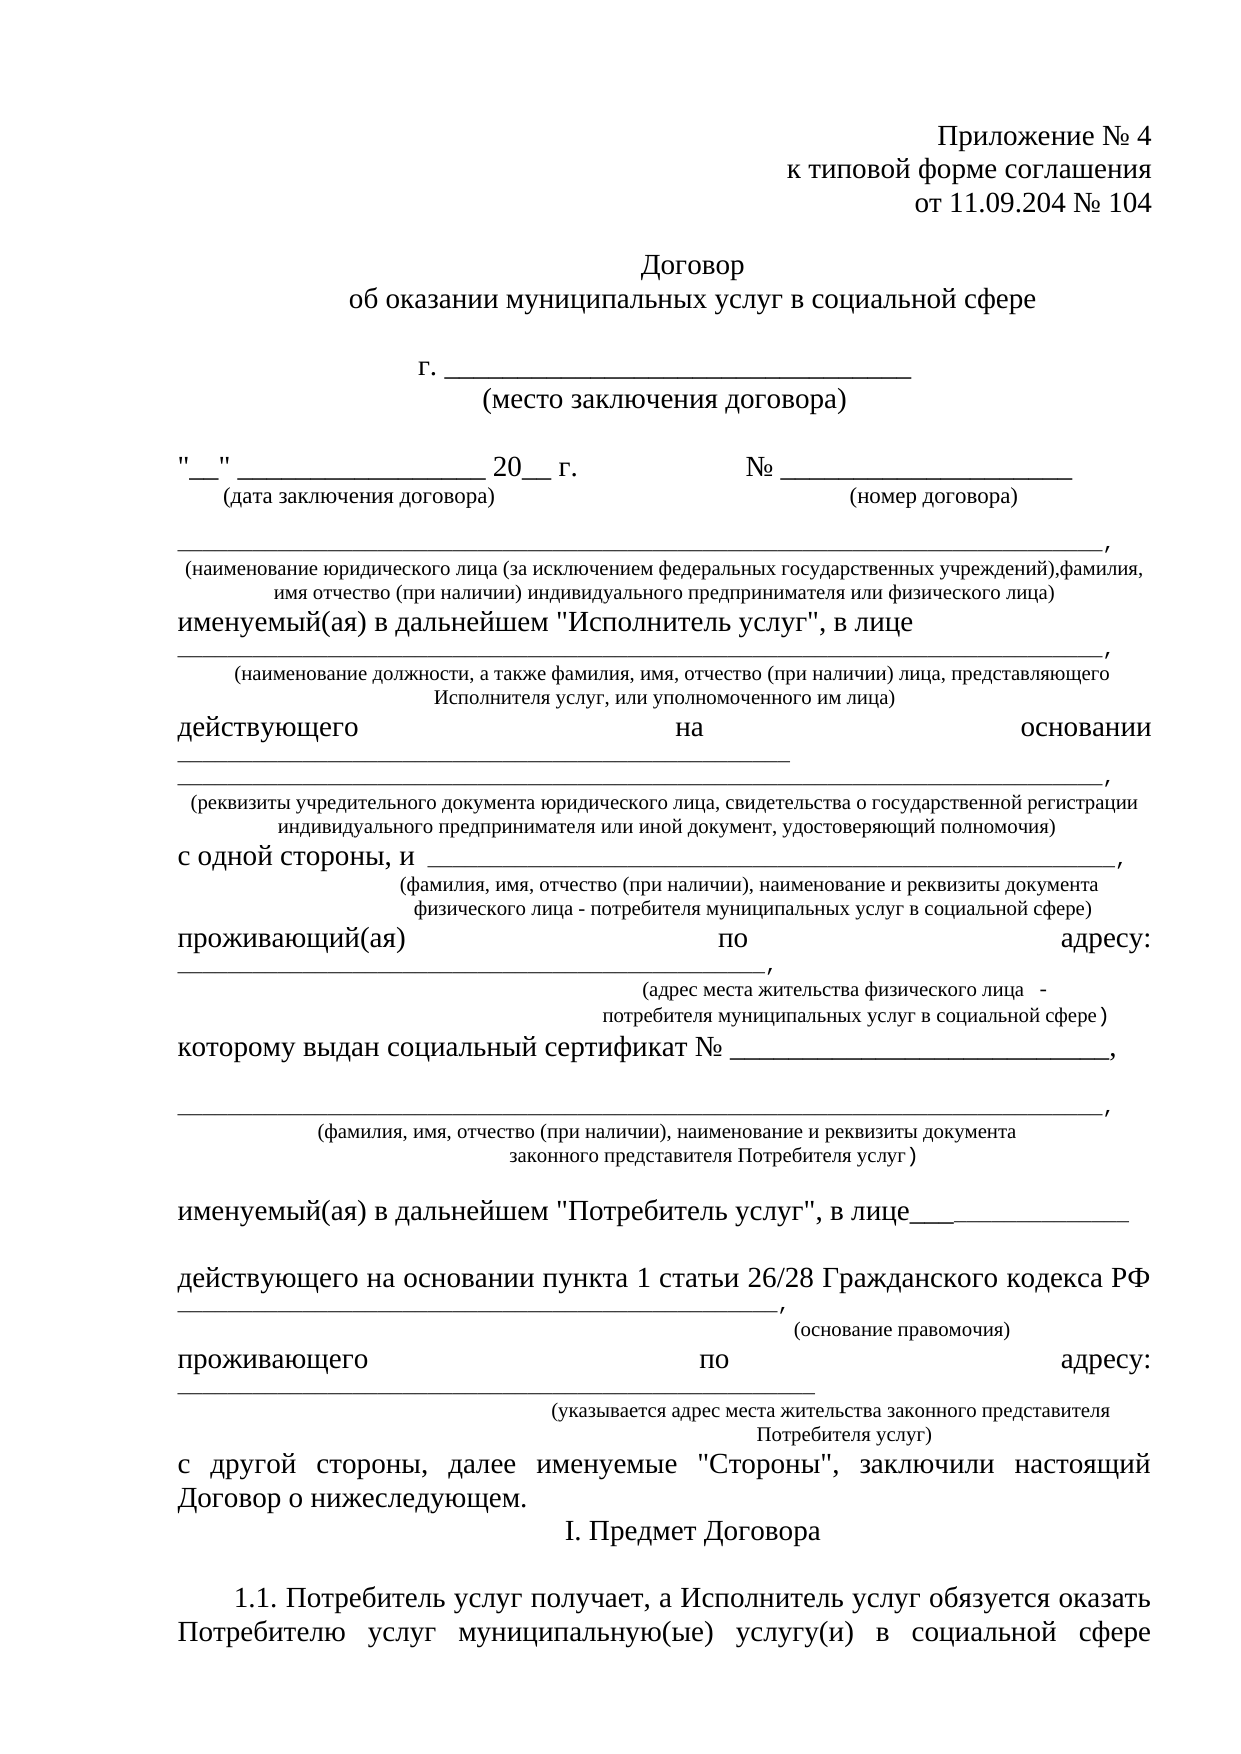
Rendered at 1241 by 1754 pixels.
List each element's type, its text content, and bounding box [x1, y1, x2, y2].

text г. ________________________________ [177, 348, 1152, 382]
text __________________________________________________________________________, [177, 1096, 1152, 1119]
text об оказании муниципальных услуг в социальной сфере [177, 281, 1152, 314]
text к типовой форме соглашения [177, 152, 1152, 185]
text (реквизиты учредительного документа юридического лица, свидетельства о государственной регистрации индивидуального предпринимателя или иной документ, удостоверяющий полномочия) [177, 790, 1152, 838]
text действующего на основании _________________________________________________ [177, 709, 1152, 767]
text проживающий(ая) по адресу: _______________________________________________, [177, 920, 1152, 977]
text (адрес места жительства физического лица - [177, 977, 1152, 1003]
text Приложение № 4 [177, 118, 1152, 152]
text (указывается адрес места жительства законного представителя Потребителя услуг) [177, 1398, 1152, 1446]
text от 11.09.204 № 104 [177, 185, 1152, 219]
text I. Предмет Договора [177, 1513, 1152, 1547]
text __________________________________________________________________________, [177, 532, 1152, 556]
text законного представителя Потребителя услуг) [177, 1143, 1152, 1169]
text (наименование юридического лица (за исключением федеральных государственных учреждений),фамилия, имя отчество (при наличии) индивидуального предпринимателя или физического лица) [177, 556, 1152, 604]
text (место заключения договора) [177, 382, 1152, 415]
text (наименование должности, а также фамилия, имя, отчество (при наличии) лица, представляющего Исполнителя услуг, или уполномоченного им лица) [177, 661, 1152, 709]
text (основание правомочия) [177, 1317, 1152, 1341]
text "__" _________________ 20__ г. № ____________________ [177, 449, 1152, 482]
text Договор [177, 247, 1152, 281]
text именуемый(ая) в дальнейшем "Исполнитель услуг", в лице [177, 604, 1152, 638]
text с одной стороны, и _______________________________________________________, [177, 838, 1152, 872]
text именуемый(ая) в дальнейшем "Потребитель услуг", в лице_________________ [177, 1193, 1152, 1226]
text (дата заключения договора) (номер договора) [177, 482, 1152, 509]
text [177, 1581, 1152, 1648]
text с другой стороны, далее именуемые "Стороны", заключили настоящий Договор о нижеследующем. [177, 1446, 1152, 1513]
text действующего на основании пункта 1 статьи 26/28 Гражданского кодекса РФ ________________________________________________, [177, 1260, 1152, 1317]
text __________________________________________________________________________, [177, 638, 1152, 661]
text проживающего по адресу: ___________________________________________________ [177, 1341, 1152, 1398]
text которому выдан социальный сертификат № __________________________, [177, 1029, 1152, 1062]
text __________________________________________________________________________, [177, 767, 1152, 790]
text (фамилия, имя, отчество (при наличии), наименование и реквизиты документа [177, 1119, 1152, 1143]
text потребителя муниципальных услуг в социальной сфере) [177, 1003, 1152, 1029]
text (фамилия, имя, отчество (при наличии), наименование и реквизиты документа физического лица - потребителя муниципальных услуг в социальной сфере) [177, 872, 1152, 920]
